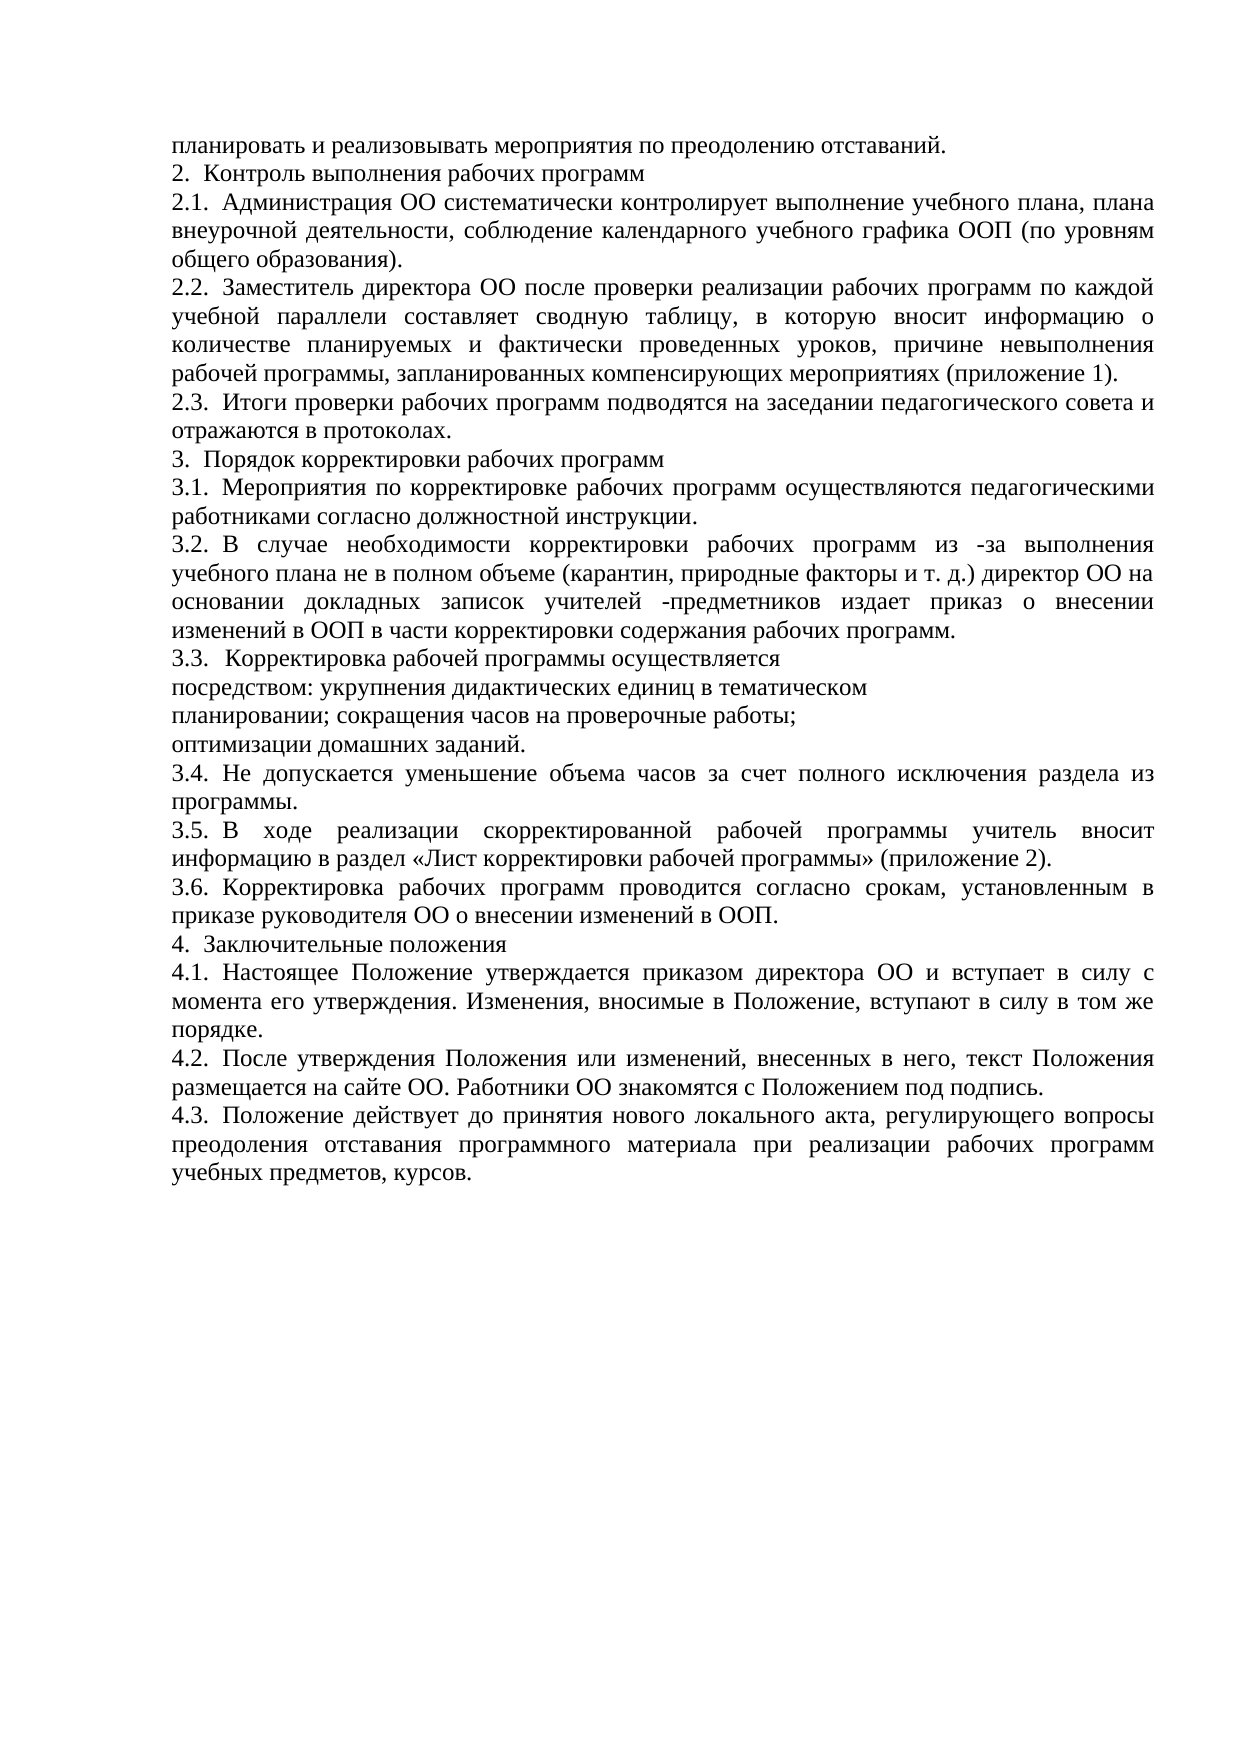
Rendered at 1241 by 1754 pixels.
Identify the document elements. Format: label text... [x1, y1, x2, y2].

list Настоящее Положение утверждается приказом директора ОО и вступает в силу с момента его утверждения. Изменения, вносимые в Положение, вступают в силу в том же порядке. [171, 958, 1155, 1043]
list Заключительные положения [171, 929, 1155, 958]
list После утверждения Положения или изменений, внесенных в него, текст Положения размещается на сайте ОО. Работники ОО знакомятся с Положением под подпись. [171, 1043, 1155, 1101]
text планировать и реализовывать мероприятия по преодолению отставаний. [171, 130, 1155, 159]
list Корректировка рабочей программы осуществляется посредством: укрупнения дидактических единиц в тематическом планировании; сокращения часов на проверочные работы; [171, 644, 922, 729]
list Порядок корректировки рабочих программ [171, 444, 1155, 473]
list Контроль выполнения рабочих программ [171, 159, 1155, 187]
list Не допускается уменьшение объема часов за счет полного исключения раздела из программы. [171, 758, 1155, 815]
list В ходе реализации скорректированной рабочей программы учитель вносит информацию в раздел «Лист корректировки рабочей программы» (приложение 2). [171, 815, 1155, 872]
list Администрация ОО систематически контролирует выполнение учебного плана, плана внеурочной деятельности, соблюдение календарного учебного графика ООП (по уровням общего образования). [171, 187, 1155, 273]
list Положение действует до принятия нового локального акта, регулирующего вопросы преодоления отставания программного материала при реализации рабочих программ учебных предметов, курсов. [171, 1101, 1155, 1186]
list Мероприятия по корректировке рабочих программ осуществляются педагогическими работниками согласно должностной инструкции. [171, 473, 1155, 530]
list Корректировка рабочих программ проводится согласно срокам, установленным в приказе руководителя ОО о внесении изменений в ООП. [171, 872, 1155, 929]
list В случае необходимости корректировки рабочих программ из -за выполнения учебного плана не в полном объеме (карантин, природные факторы и т. д.) директор ОО на основании докладных записок учителей -предметников издает приказ о внесении изменений в ООП в части корректировки содержания рабочих программ. [171, 530, 1155, 644]
list Итоги проверки рабочих программ подводятся на заседании педагогического совета и отражаются в протоколах. [171, 387, 1155, 444]
text оптимизации домашних заданий. [171, 729, 1155, 758]
list Заместитель директора ОО после проверки реализации рабочих программ по каждой учебной параллели составляет сводную таблицу, в которую вносит информацию о количестве планируемых и фактически проведенных уроков, причине невыполнения рабочей программы, запланированных компенсирующих мероприятиях (приложение 1). [171, 273, 1155, 387]
